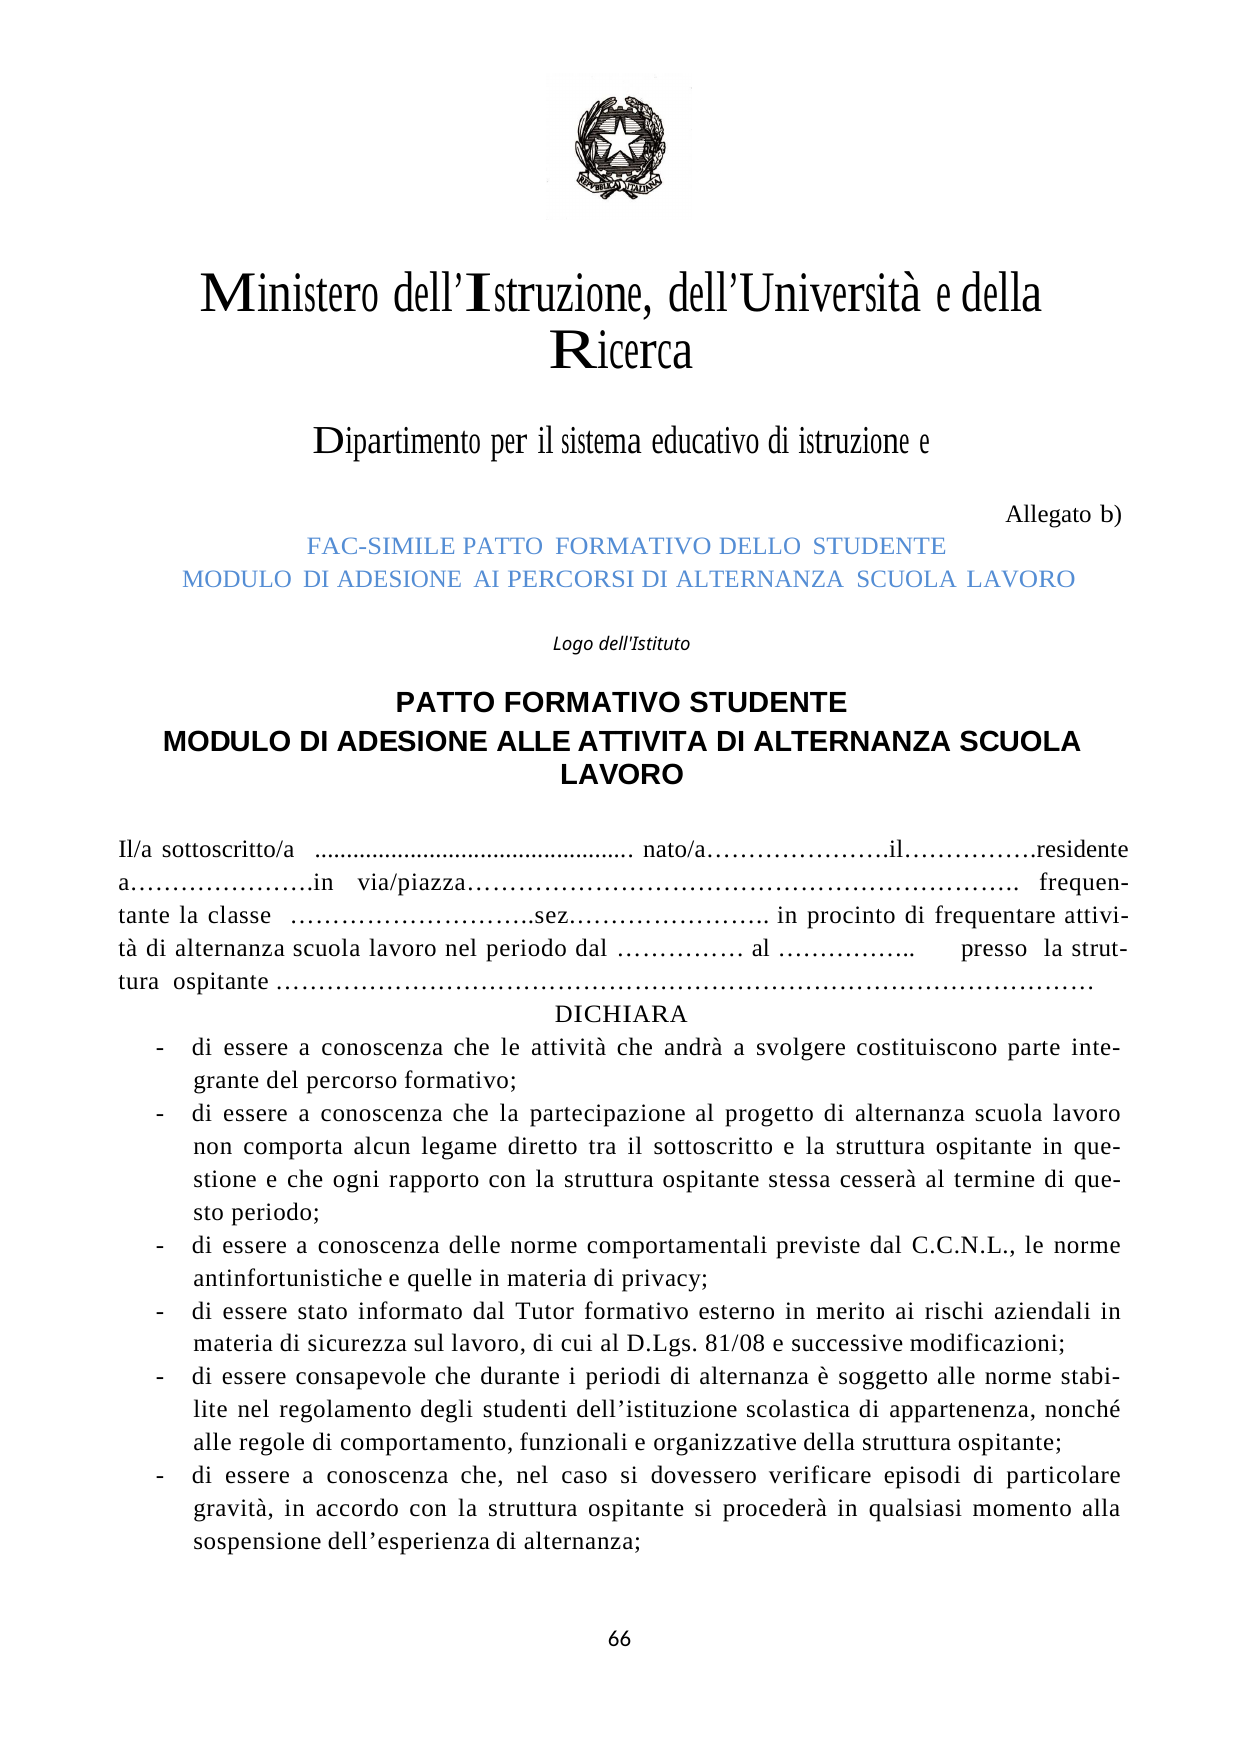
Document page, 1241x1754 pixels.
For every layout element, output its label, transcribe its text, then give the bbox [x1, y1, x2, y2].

text Allegato b) [1005, 499, 1157, 528]
picture [546, 73, 692, 220]
text Il/a sottoscritto/a .................................................. nato/a………………….il…………….residente a………………….in via/piazza……………………………………………………….. frequen- tante la classe ………………………..sez.………………….. in procinto di frequentare attivi- tà di alternanza scuola lavoro nel periodo dal …………… al …………….. presso la strut- tura ospitante …………………………………………………………………………………… [118, 834, 1128, 995]
text - di essere a conoscenza che, nel caso si dovessero verificare episodi di particolare gravità, in accordo con la struttura ospitante si procederà in qualsiasi momento alla sospensione dell’esperienza di alternanza; [156, 1460, 1121, 1554]
text DICHIARA [549, 999, 693, 1028]
text FAC-SIMILE PATTO FORMATIVO DELLO STUDENTE [306, 531, 957, 559]
text MODULO DI ADESIONE ALLE ATTIVITA DI ALTERNANZA SCUOLA LAVORO [117, 724, 1126, 791]
text - di essere a conoscenza che le attività che andrà a svolgere costituiscono parte inte- grante del percorso formativo; [156, 1032, 1121, 1094]
text - di essere a conoscenza delle norme comportamentali previste dal C.C.N.L., le norme antinfortunistiche e quelle in materia di privacy; [156, 1230, 1121, 1291]
text Logo dell'Istituto [539, 630, 703, 656]
text PATTO FORMATIVO STUDENTE [389, 685, 853, 718]
text - di essere a conoscenza che la partecipazione al progetto di alternanza scuola lavoro non comporta alcun legame diretto tra il sottoscritto e la struttura ospitante in que- stione e che ogni rapporto con la struttura ospitante stessa cesserà al termine di que- sto periodo; [156, 1098, 1121, 1226]
text - di essere consapevole che durante i periodi di alternanza è soggetto alle norme stabi- lite nel regolamento degli studenti dell’istituzione scolastica di appartenenza, nonché alle regole di comportamento, funzionali e organizzative della struttura ospitante; [156, 1361, 1121, 1456]
text MODULO DI ADESIONE AI PERCORSI DI ALTERNANZA SCUOLA LAVORO [174, 564, 1083, 593]
text - di essere stato informato dal Tutor formativo esterno in merito ai rischi aziendali in materia di sicurezza sul lavoro, di cui al D.Lgs. 81/08 e successive modificazioni; [156, 1296, 1121, 1357]
